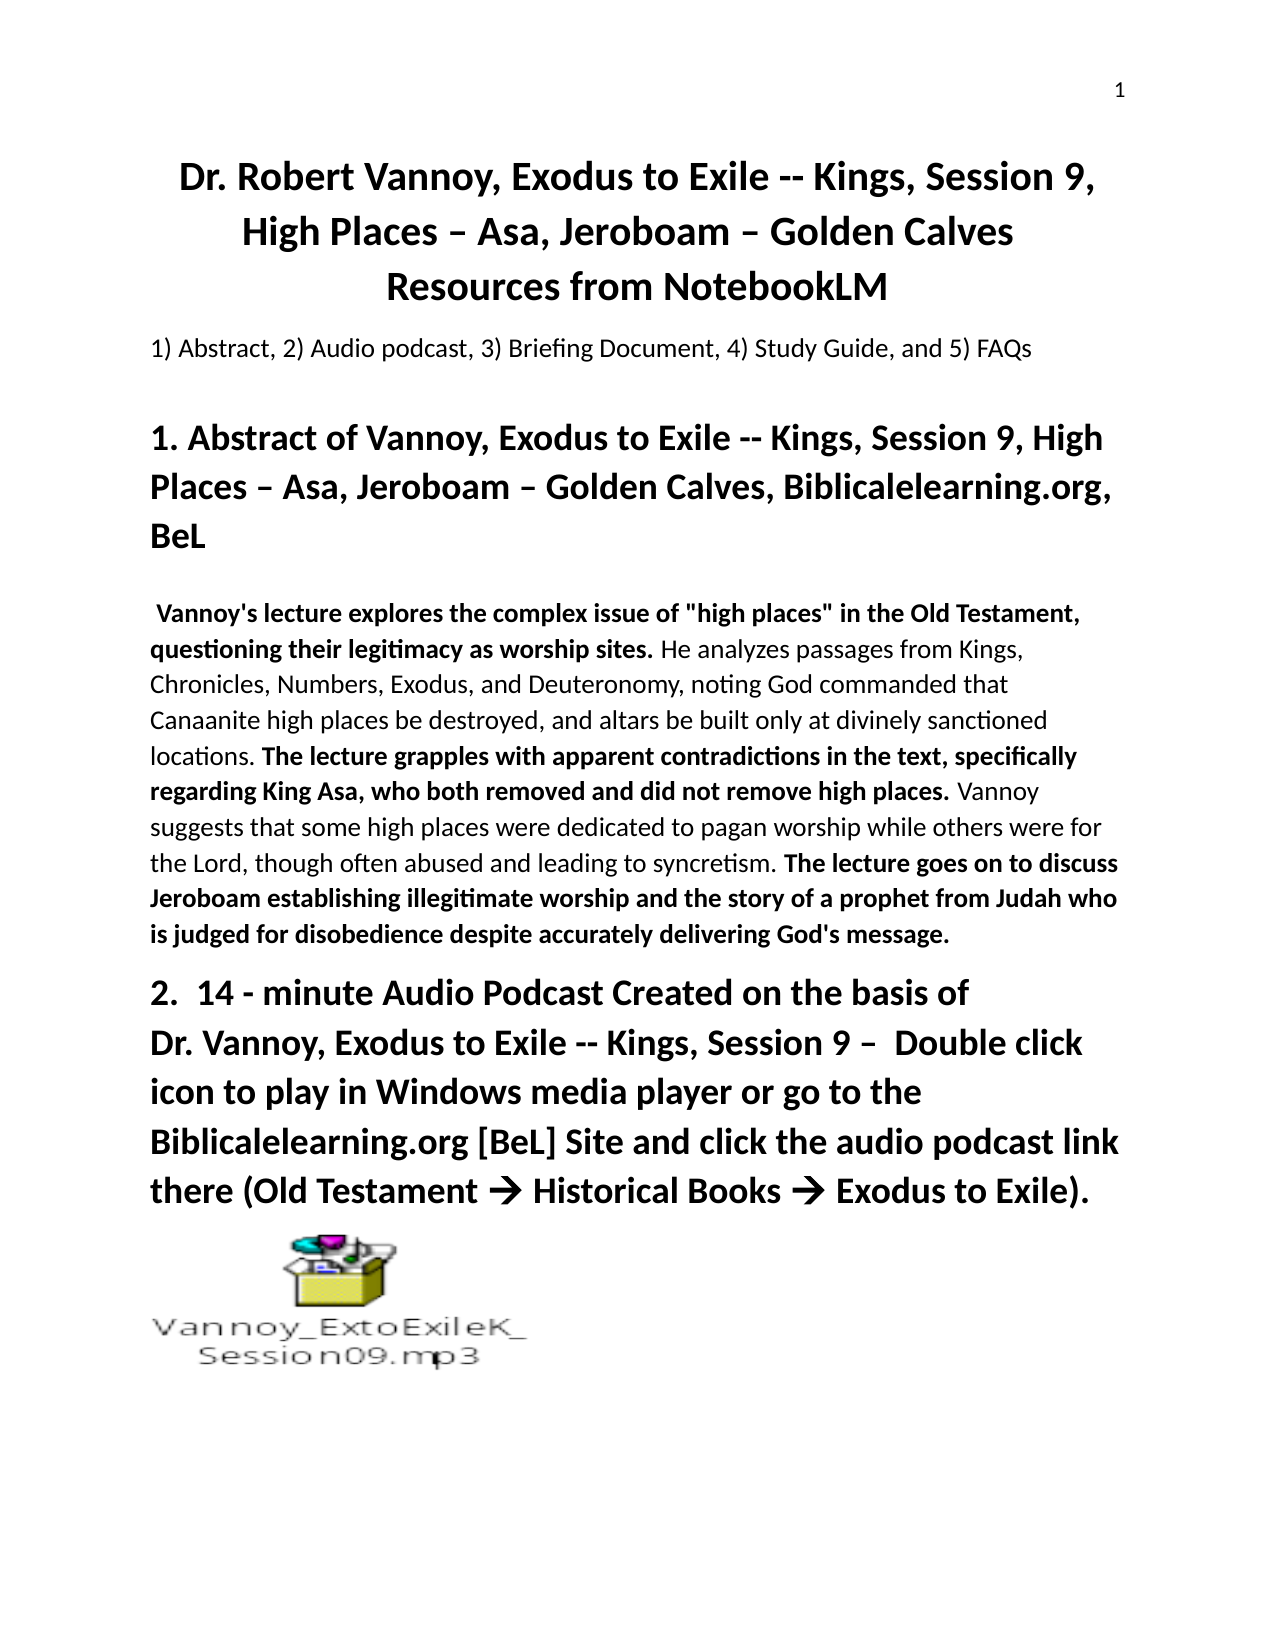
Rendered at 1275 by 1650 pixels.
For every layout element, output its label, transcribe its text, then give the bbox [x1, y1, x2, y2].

text 2. 14 - minute Audio Podcast Created on the basis of Dr. Vannoy, Exodus to Exile -- Kings, Session 9 – Double click icon to play in Windows media player or go to the Biblicalelearning.org [BeL] Site and click the audio podcast link there (Old Testament Historical Books Exodus to Exile). [150, 969, 1125, 1213]
text 1. Abstract of Vannoy, Exodus to Exile -- Kings, Session 9, High Places – Asa, Jeroboam – Golden Calves, Biblicalelearning.org, BeL Vannoy's lecture explores the complex issue of "high places" in the Old Testament, questioning their legitimacy as worship sites. He analyzes passages from Kings, Chronicles, Numbers, Exodus, and Deuteronomy, noting God commanded that Canaanite high places be destroyed, and altars be built only at divinely sanctioned locations. The lecture grapples with apparent contradictions in the text, specifically regarding King Asa, who both removed and did not remove high places. Vannoy suggests that some high places were dedicated to pagan worship while others were for the Lord, though often abused and leading to syncretism. The lecture goes on to discuss Jeroboam establishing illegitimate worship and the story of a prophet from Judah who is judged for disobedience despite accurately delivering God's message. [150, 413, 1125, 950]
text Dr. Robert Vannoy, Exodus to Exile -- Kings, Session 9, High Places – Asa, Jeroboam – Golden Calves Resources from NotebookLM [150, 150, 1125, 311]
text 1) Abstract, 2) Audio podcast, 3) Briefing Document, 4) Study Guide, and 5) FAQs [150, 331, 1125, 394]
